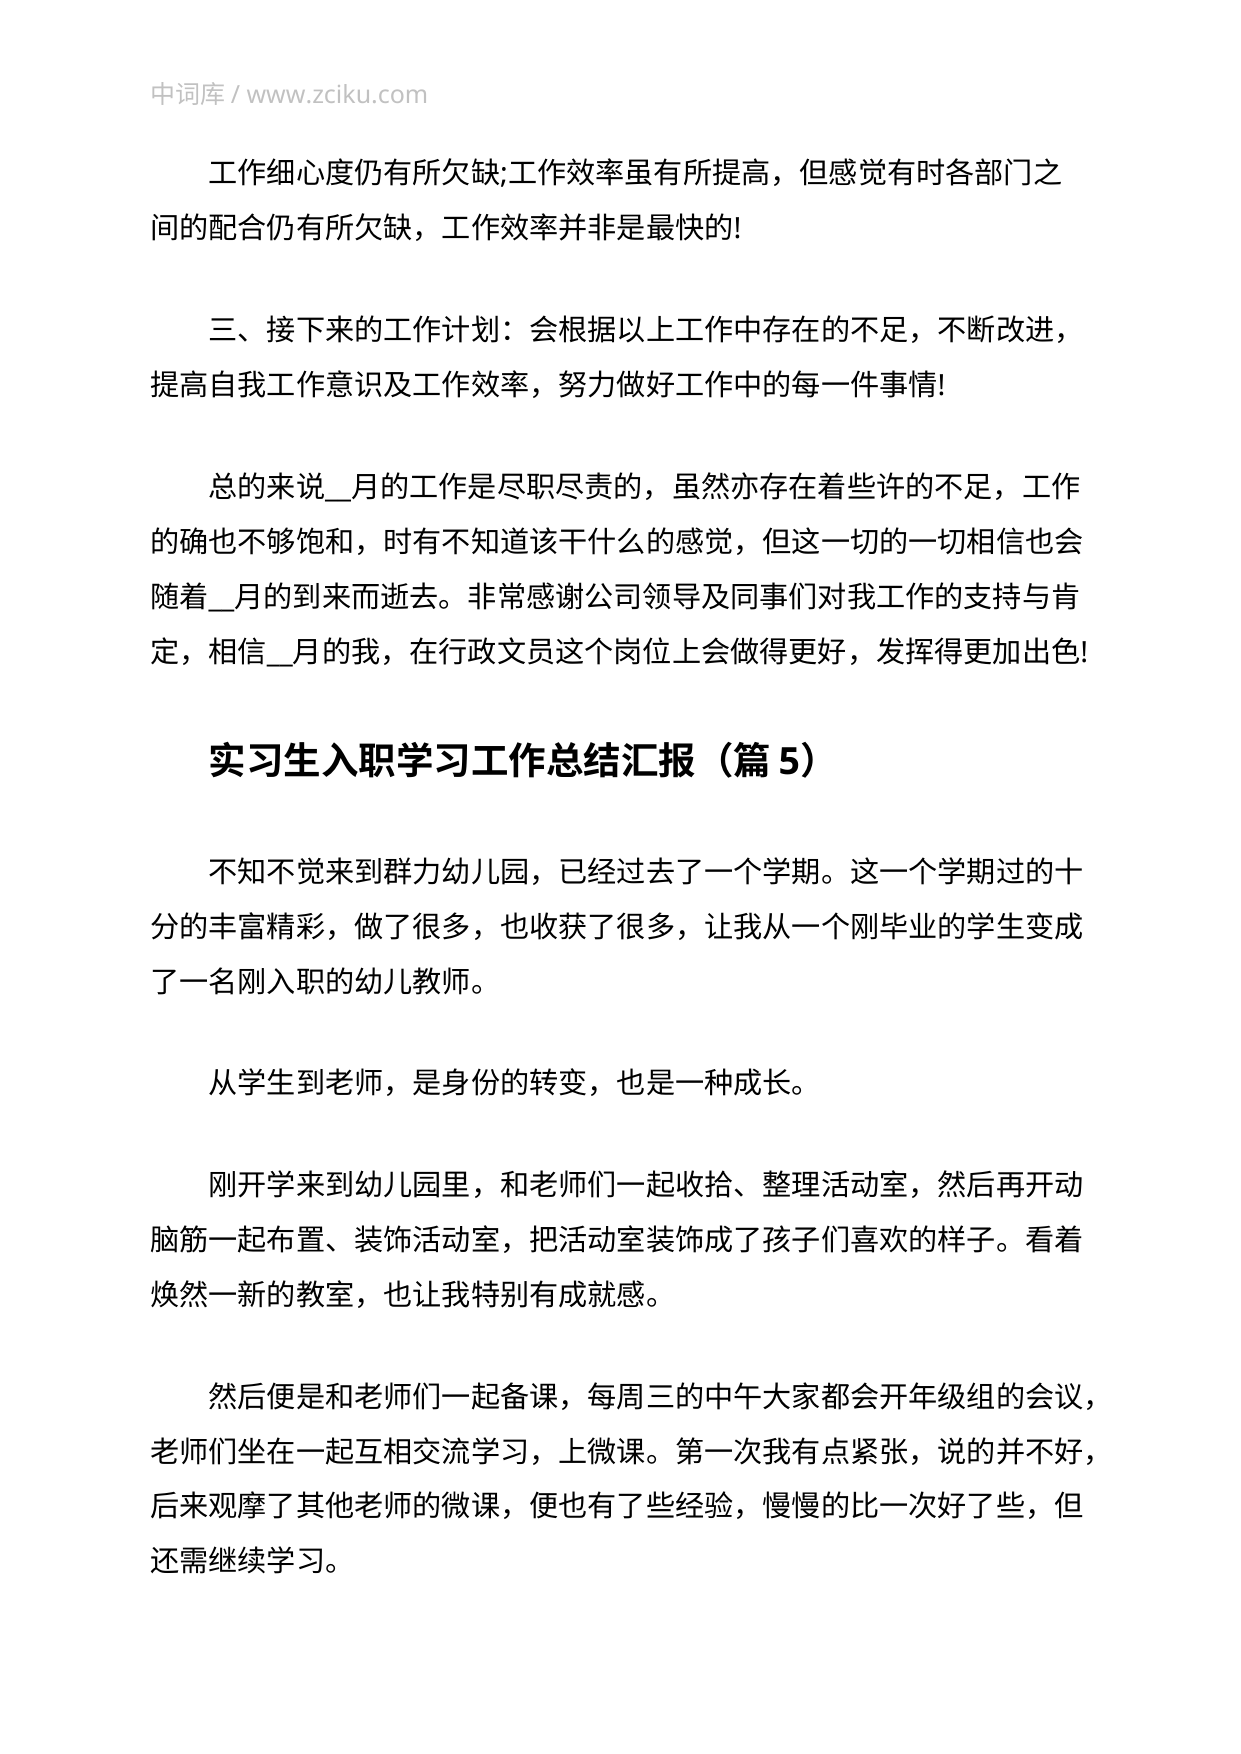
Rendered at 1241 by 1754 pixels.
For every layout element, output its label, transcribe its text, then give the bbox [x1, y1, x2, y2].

text 三、接下来的工作计划：会根据以上工作中存在的不足，不断改进，提高自我工作意识及工作效率，努力做好工作中的每一件事情! [150, 307, 1090, 404]
text 总的来说__月的工作是尽职尽责的，虽然亦存在着些许的不足，工作的确也不够饱和，时有不知道该干什么的感觉，但这一切的一切相信也会随着__月的到来而逝去。非常感谢公司领导及同事们对我工作的支持与肯定，相信__月的我，在行政文员这个岗位上会做得更好，发挥得更加出色! [150, 464, 1090, 671]
text 不知不觉来到群力幼儿园，已经过去了一个学期。这一个学期过的十分的丰富精彩，做了很多，也收获了很多，让我从一个刚毕业的学生变成了一名刚入职的幼儿教师。 [150, 848, 1090, 1000]
text 刚开学来到幼儿园里，和老师们一起收拾、整理活动室，然后再开动脑筋一起布置、装饰活动室，把活动室装饰成了孩子们喜欢的样子。看着焕然一新的教室，也让我特别有成就感。 [150, 1162, 1090, 1314]
text 然后便是和老师们一起备课，每周三的中午大家都会开年级组的会议，老师们坐在一起互相交流学习，上微课。第一次我有点紧张，说的并不好，后来观摩了其他老师的微课，便也有了些经验，慢慢的比一次好了些，但还需继续学习。 [150, 1373, 1090, 1580]
text 从学生到老师，是身份的转变，也是一种成长。 [150, 1060, 1090, 1102]
text 实习生入职学习工作总结汇报（篇5） [150, 731, 1090, 785]
text 工作细心度仍有所欠缺;工作效率虽有所提高，但感觉有时各部门之间的配合仍有所欠缺，工作效率并非是最快的! [150, 150, 1090, 247]
